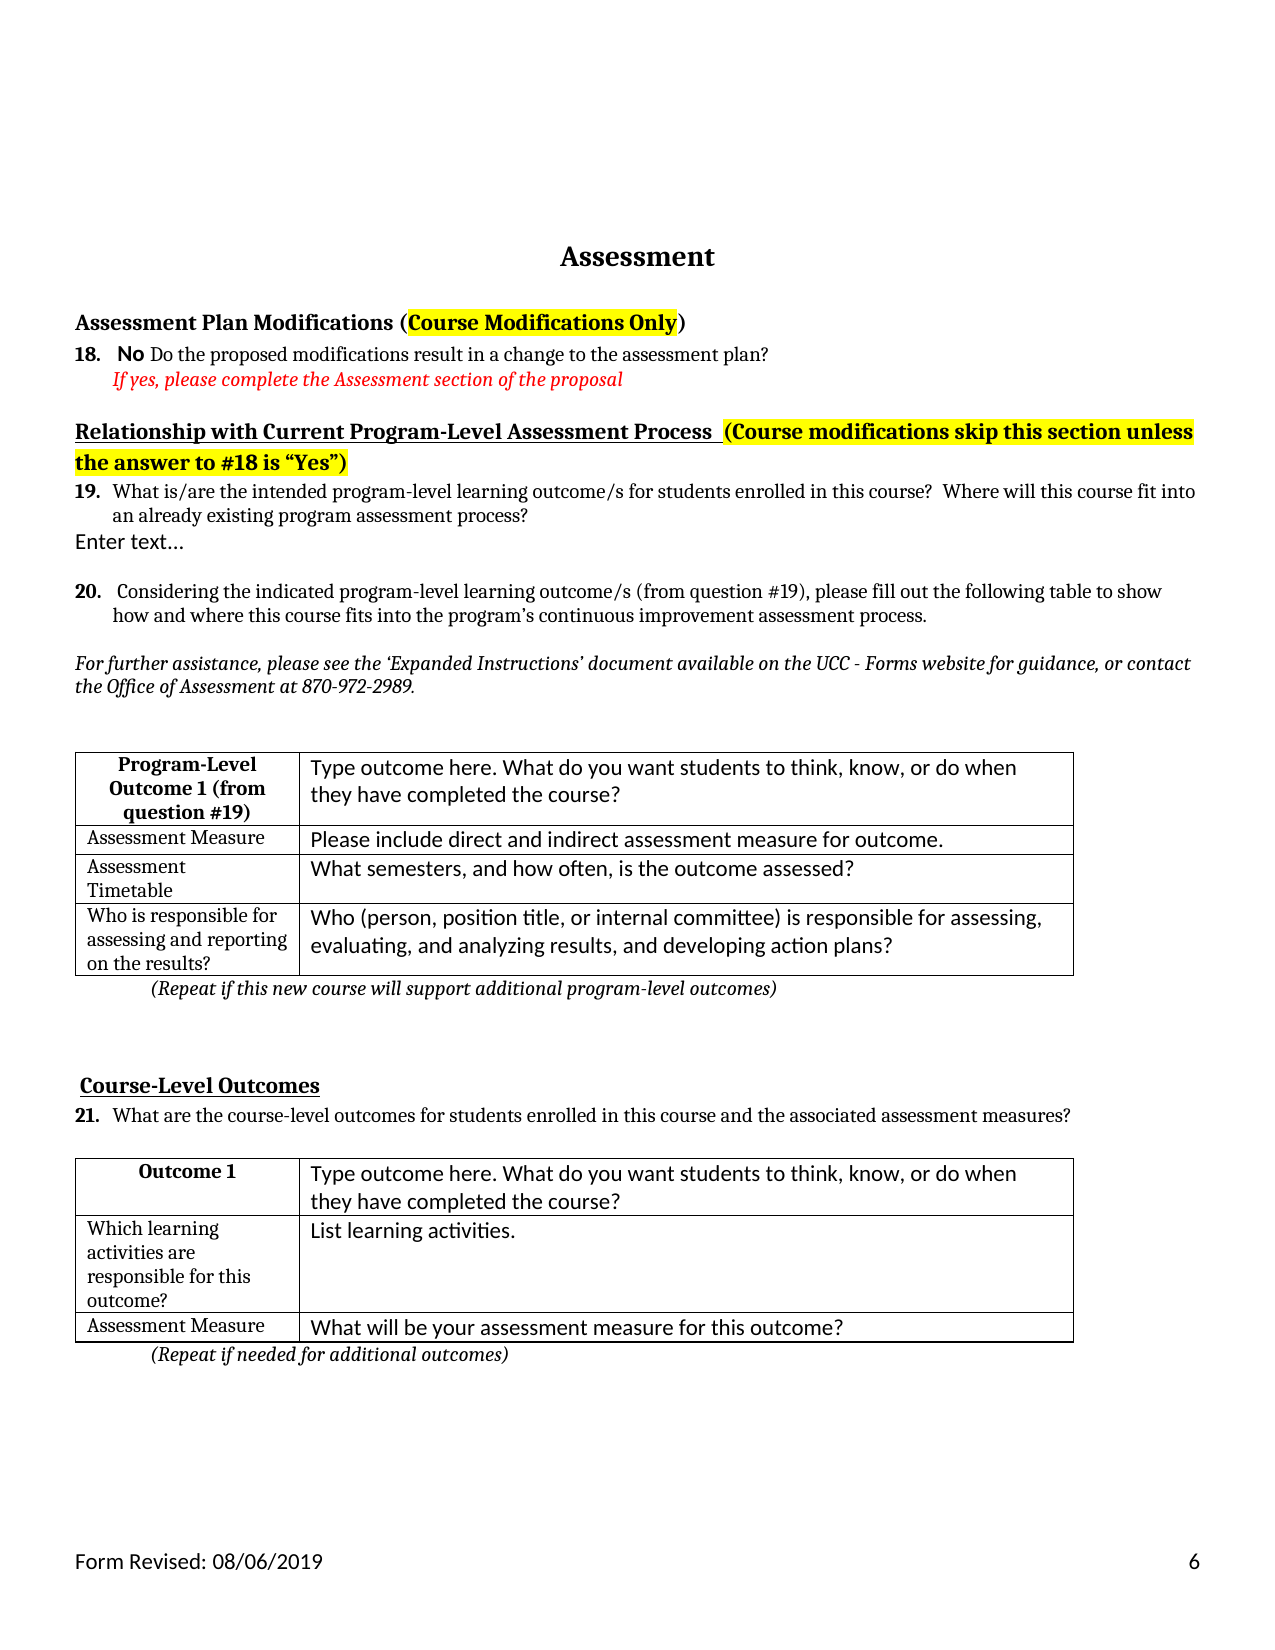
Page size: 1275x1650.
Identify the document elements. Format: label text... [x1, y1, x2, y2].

table_cell Assessment Measure [76, 826, 299, 853]
list What is/are the intended program-level learning outcome/s for students enrolled in this course? Where will this course fit into an already existing program assessment process? [75, 479, 1200, 527]
text Assessment Plan Modifications (Course Modifications Only) [75, 309, 408, 336]
text If yes, please complete the Assessment section of the proposal [75, 368, 1200, 392]
table_cell Who is responsible for assessing and reporting on the results? [76, 904, 299, 975]
table_cell Assessment Measure [76, 1313, 299, 1341]
table_cell Which learning activities are responsible for this outcome? [76, 1216, 299, 1312]
text Course-Level Outcomes [75, 1073, 1200, 1099]
list Considering the indicated program-level learning outcome/s (from question #19), please fill out the following table to show how and where this course fits into the program’s continuous improvement assessment process. [75, 579, 1200, 627]
table_header Program-Level Outcome 1 (from question #19) [76, 753, 299, 824]
list What are the course-level outcomes for students enrolled in this course and the associated assessment measures? [75, 1103, 1200, 1127]
text (Repeat if needed for additional outcomes) [75, 1342, 1200, 1366]
text (Repeat if this new course will support additional program-level outcomes) [75, 976, 1200, 1000]
text For further assistance, please see the ‘Expanded Instructions’ document available on the UCC - Forms website for guidance, or contact the Office of Assessment at 870-972-2989. [75, 651, 1200, 699]
table_header Outcome 1 [76, 1159, 299, 1215]
text Relationship with Current Program-Level Assessment Process (Course modifications skip this section unless the answer to #18 is “Yes”) [75, 419, 1200, 476]
text Assessment Plan Modifications (Course Modifications Only) [677, 309, 1200, 336]
table_cell [300, 826, 1073, 853]
table_cell [300, 1313, 1073, 1341]
list Do the proposed modifications result in a change to the assessment plan? [75, 339, 1200, 368]
text Assessment [75, 241, 1200, 274]
table_cell Assessment Timetable [76, 855, 299, 902]
